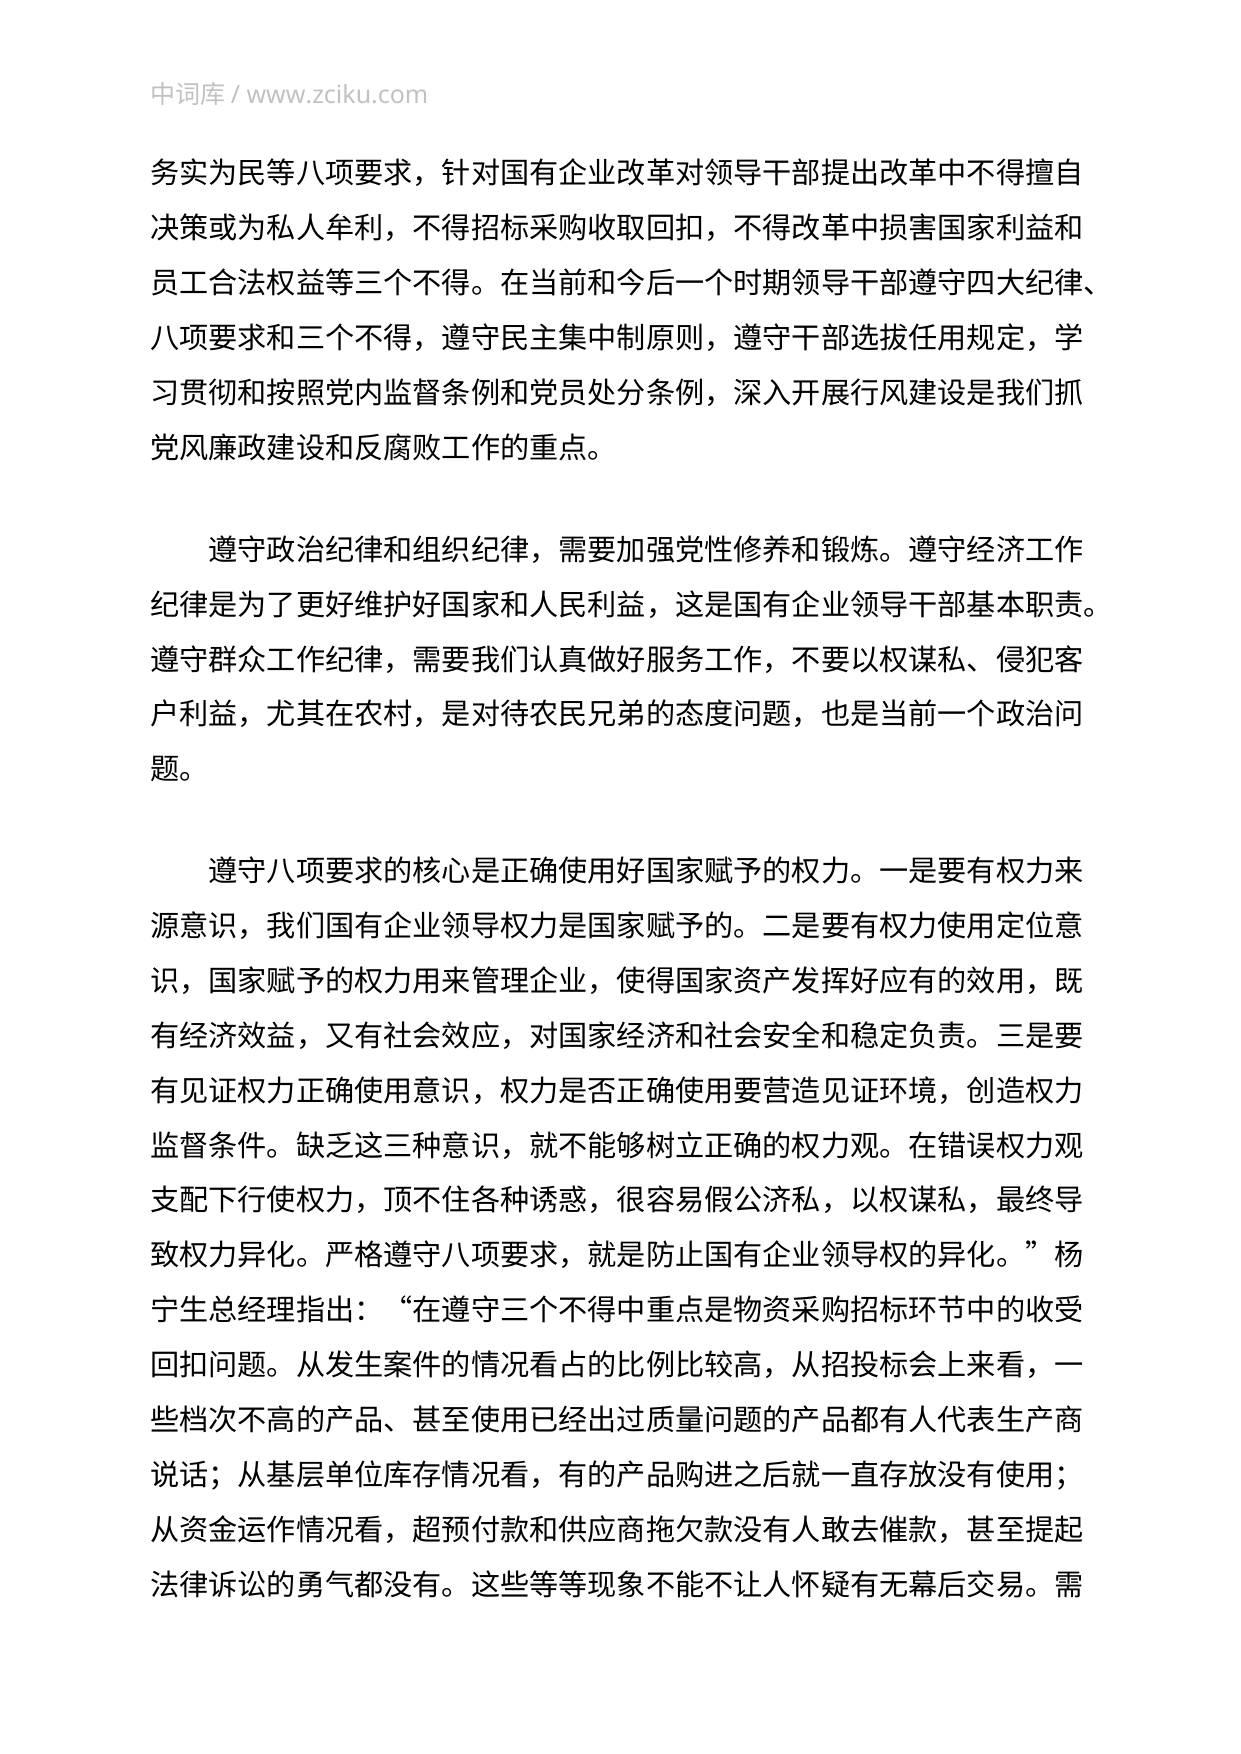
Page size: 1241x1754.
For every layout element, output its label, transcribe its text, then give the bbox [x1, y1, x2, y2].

text 遵守政治纪律和组织纪律，需要加强党性修养和锻炼。遵守经济工作纪律是为了更好维护好国家和人民利益，这是国有企业领导干部基本职责。遵守群众工作纪律，需要我们认真做好服务工作，不要以权谋私、侵犯客户利益，尤其在农村，是对待农民兄弟的态度问题，也是当前一个政治问题。 [150, 526, 1090, 788]
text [150, 848, 1090, 1603]
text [150, 150, 1090, 467]
